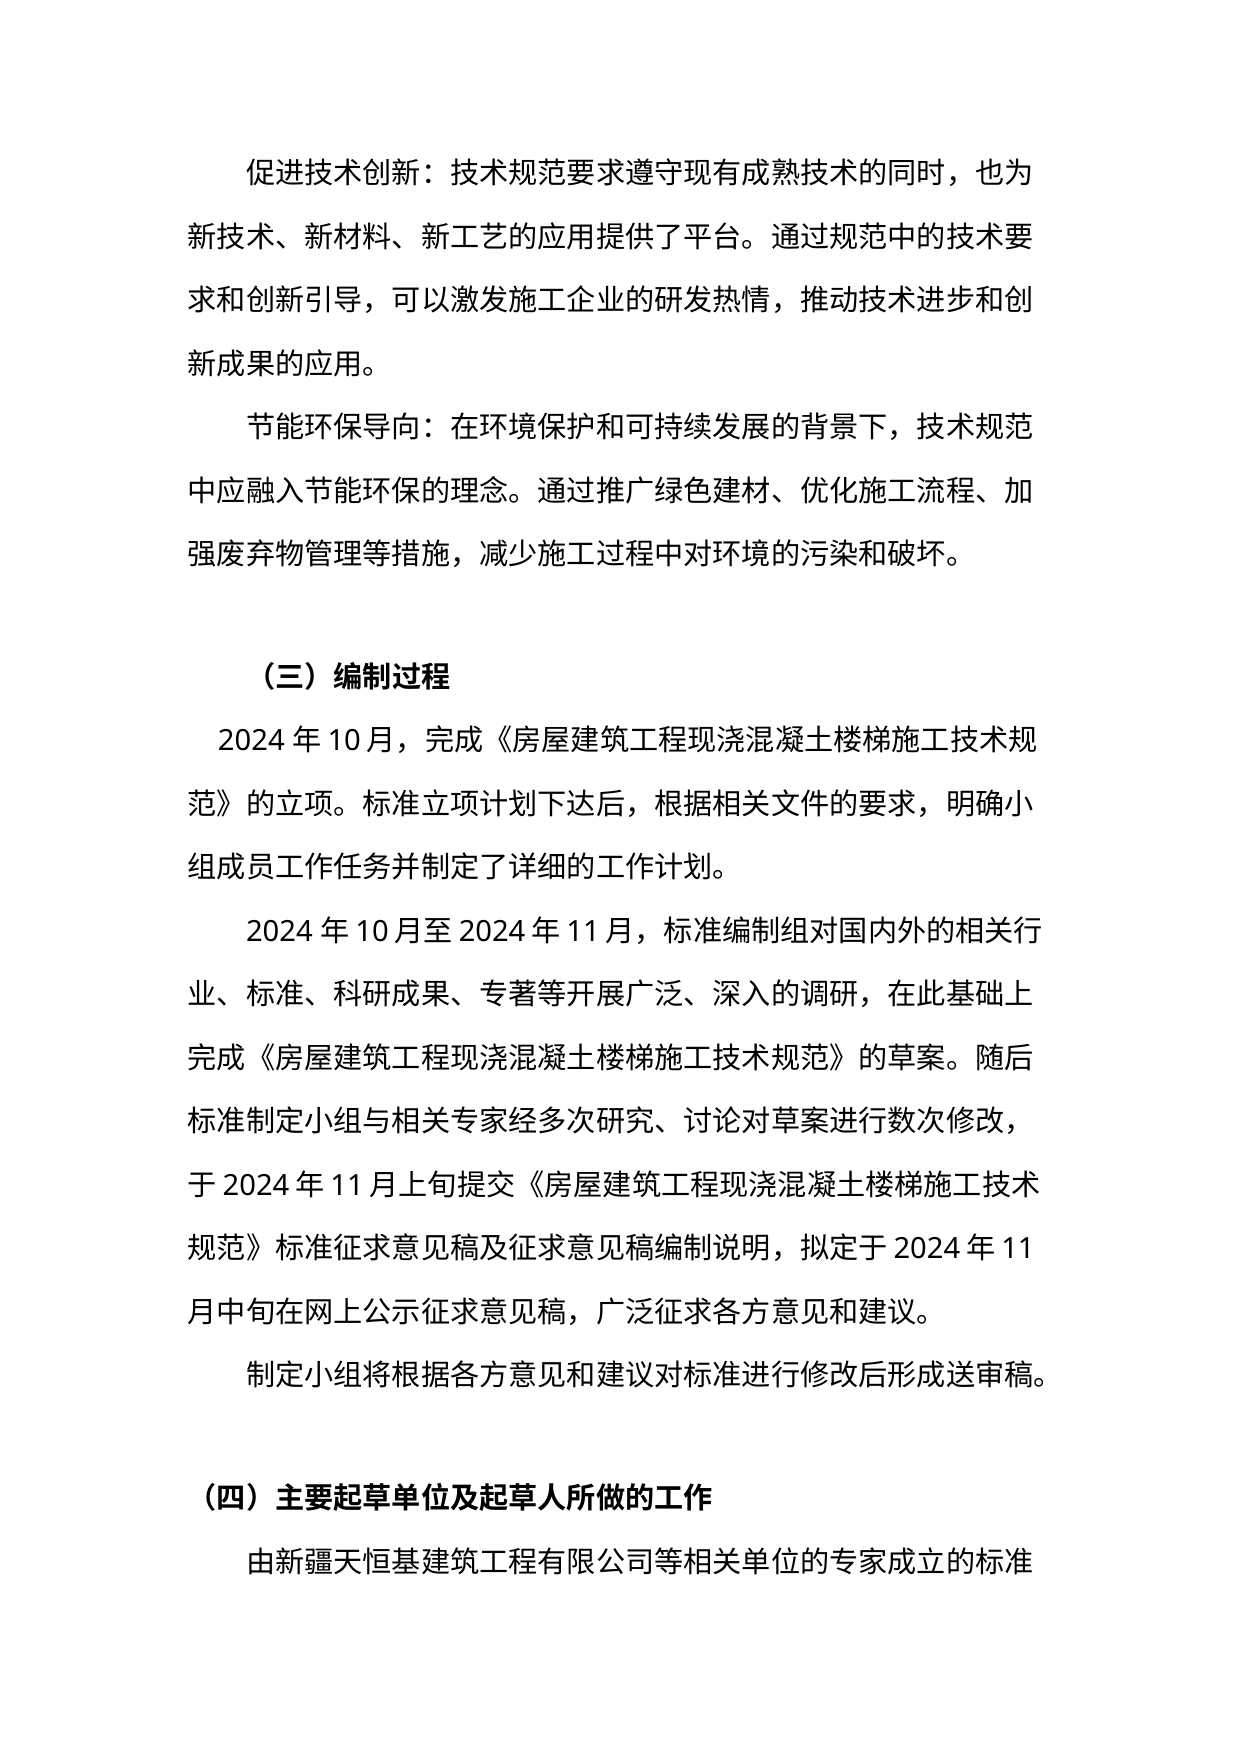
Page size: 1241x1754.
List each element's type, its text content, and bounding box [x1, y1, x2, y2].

text （四）主要起草单位及起草人所做的工作 [187, 1475, 1053, 1517]
text 2024 年10月，完成《房屋建筑工程现浇混凝土楼梯施工技术规范》的立项。标准立项计划下达后，根据相关文件的要求，明确小组成员工作任务并制定了详细的工作计划。 [187, 717, 1053, 886]
text 促进技术创新：技术规范要求遵守现有成熟技术的同时，也为新技术、新材料、新工艺的应用提供了平台。通过规范中的技术要求和创新引导，可以激发施工企业的研发热情，推动技术进步和创新成果的应用。 [187, 150, 1053, 383]
text （三）编制过程 [187, 653, 1053, 696]
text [187, 1538, 1053, 1580]
text 节能环保导向：在环境保护和可持续发展的背景下，技术规范中应融入节能环保的理念。通过推广绿色建材、优化施工流程、加强废弃物管理等措施，减少施工过程中对环境的污染和破坏。 [187, 404, 1053, 573]
text 2024 年10月至2024年11月，标准编制组对国内外的相关行业、标准、科研成果、专著等开展广泛、深入的调研，在此基础上完成《房屋建筑工程现浇混凝土楼梯施工技术规范》的草案。随后标准制定小组与相关专家经多次研究、讨论对草案进行数次修改，于2024年11月上旬提交《房屋建筑工程现浇混凝土楼梯施工技术规范》标准征求意见稿及征求意见稿编制说明，拟定于2024年11月中旬在网上公示征求意见稿，广泛征求各方意见和建议。 [187, 907, 1053, 1331]
text 制定小组将根据各方意见和建议对标准进行修改后形成送审稿。 [187, 1352, 1053, 1394]
